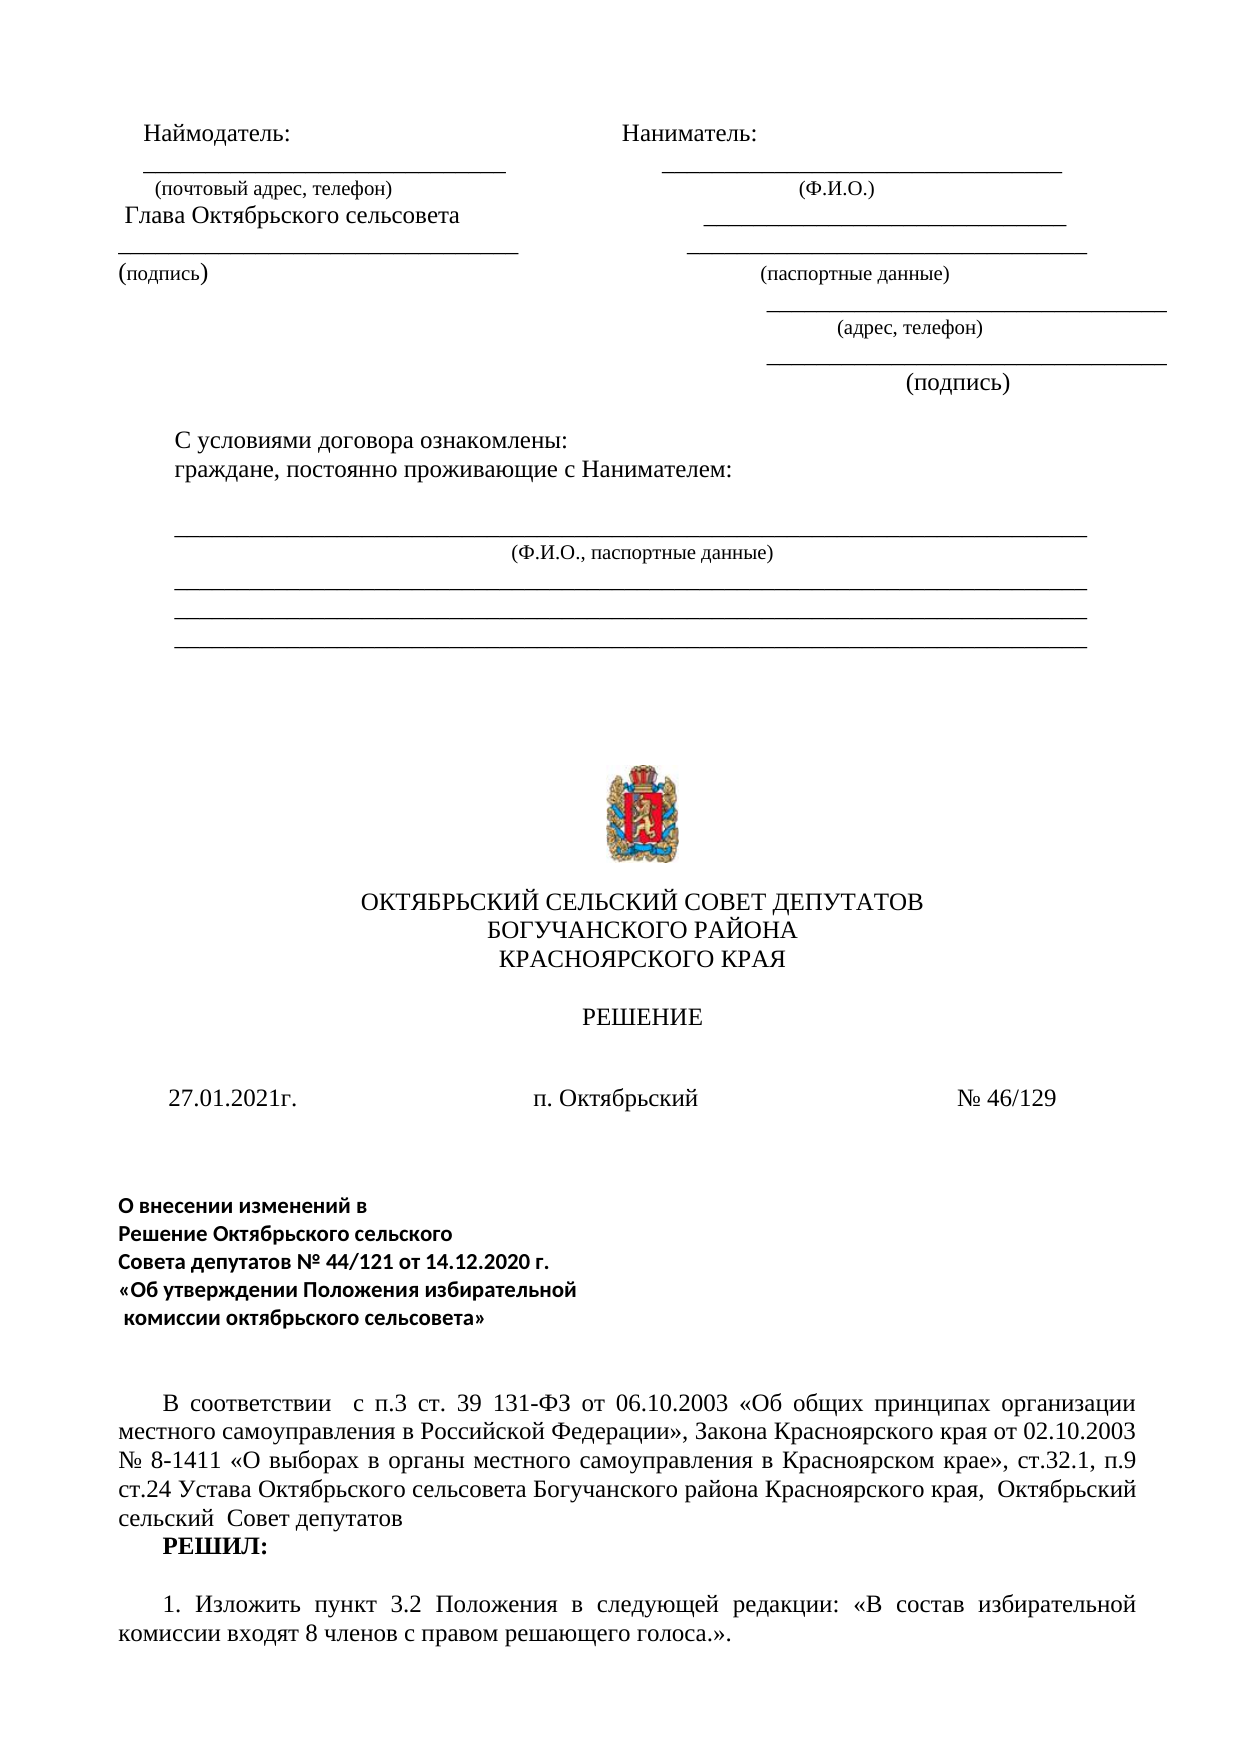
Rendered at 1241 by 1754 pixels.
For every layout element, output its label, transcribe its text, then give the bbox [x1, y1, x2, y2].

text комиссии октябрьского сельсовета» [118, 1303, 1167, 1332]
text (почтовый адрес, телефон) (Ф.И.О.) [118, 176, 1167, 200]
text РЕШЕНИЕ [118, 1002, 1167, 1030]
text _____________________________ ________________________________ [118, 147, 1167, 176]
text Совета депутатов № 44/121 от 14.12.2020 г. [118, 1247, 1167, 1276]
text О внесении изменений в [118, 1191, 1167, 1219]
text Решение Октябрьского сельского [118, 1219, 1167, 1247]
text 1. Изложить пункт 3.2 Положения в следующей редакции: «В состав избирательной комиссии входят 8 членов с правом решающего голоса.». [118, 1589, 1137, 1646]
picture [606, 765, 679, 863]
text (подпись) (паспортные данные) [118, 257, 1167, 286]
text _________________________________________________________________________ [118, 564, 1167, 593]
text 27.01.2021г. п. Октябрьский № 46/129 [118, 1083, 1167, 1112]
text БОГУЧАНСКОГО РАЙОНА [118, 915, 1167, 944]
text (адрес, телефон) [118, 315, 1167, 339]
text ОКТЯБРЬСКИЙ СЕЛЬСКИЙ СОВЕТ ДЕПУТАТОВ [118, 887, 1167, 915]
text _________________________________________________________________________ [118, 593, 1167, 622]
text граждане, постоянно проживающие с Нанимателем: [118, 454, 1167, 482]
text КРАСНОЯРСКОГО КРАЯ [118, 944, 1167, 973]
text _________________________________________________________________________ [118, 511, 1167, 540]
text ________________________________ [118, 339, 1167, 367]
text _________________________________________________________________________ [118, 622, 1167, 650]
text (подпись) [118, 367, 1167, 396]
text (Ф.И.О., паспортные данные) [118, 540, 1167, 564]
text «Об утверждении Положения избирательной [118, 1276, 1167, 1303]
text В соответствии с п.3 ст. 39 131-ФЗ от 06.10.2003 «Об общих принципах организации местного самоуправления в Российской Федерации», Закона Красноярского края от 02.10.2003 № 8-1411 «О выборах в органы местного самоуправления в Красноярском крае», ст.32.1, п.9 ст.24 Устава Октябрьского сельсовета Богучанского района Красноярского края, Октябрьский сельский Совет депутатов [118, 1388, 1137, 1531]
text Наймодатель: Наниматель: [118, 118, 1167, 147]
text ________________________________ [118, 286, 1167, 315]
text Глава Октябрьского сельсовета _____________________________ ________________________________ ________________________________ [118, 200, 1167, 257]
text С условиями договора ознакомлены: [118, 425, 1167, 454]
text РЕШИЛ: [118, 1531, 1137, 1560]
